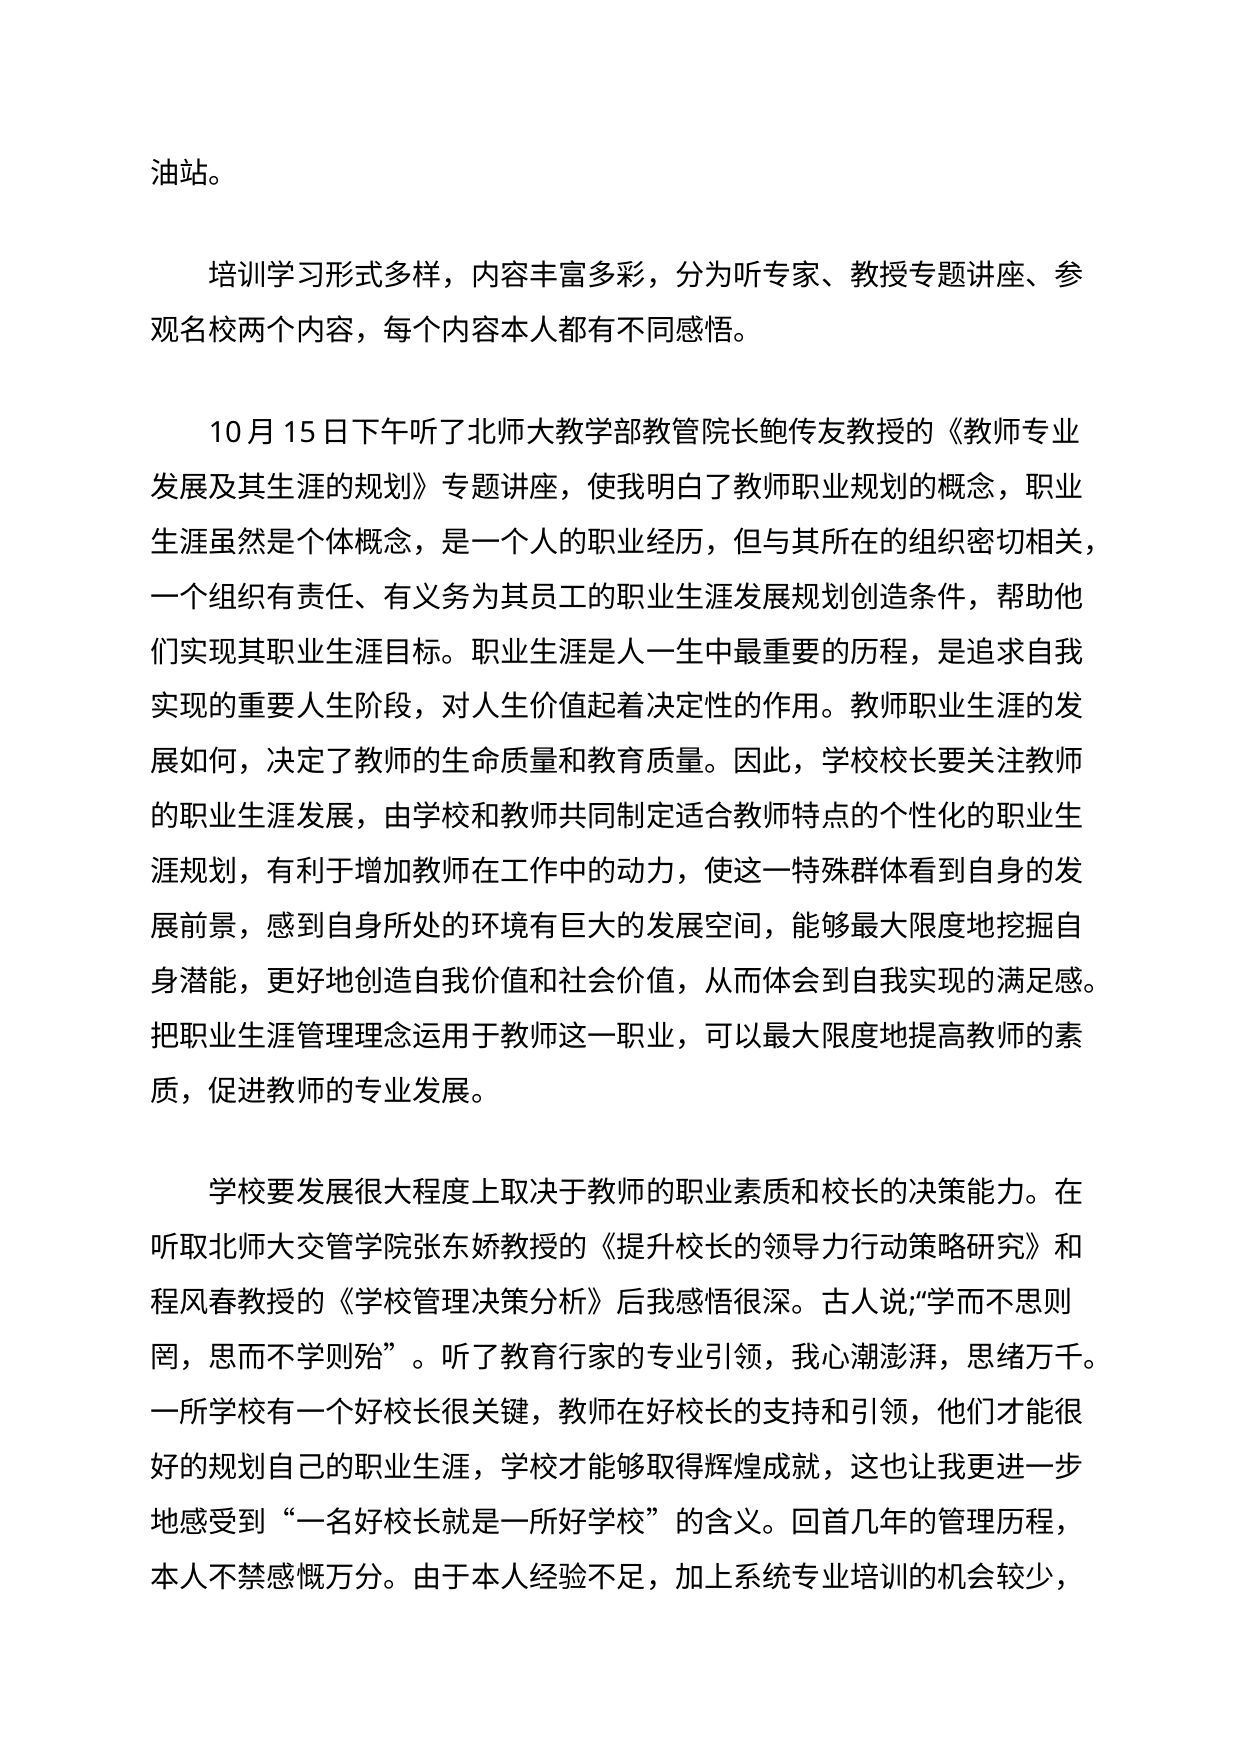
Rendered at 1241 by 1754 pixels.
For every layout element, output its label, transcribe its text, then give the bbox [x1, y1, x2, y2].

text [150, 1169, 1090, 1596]
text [150, 150, 1090, 192]
text 培训学习形式多样，内容丰富多彩，分为听专家、教授专题讲座、参观名校两个内容，每个内容本人都有不同感悟。 [150, 252, 1090, 349]
text 10月15日下午听了北师大教学部教管院长鲍传友教授的《教师专业发展及其生涯的规划》专题讲座，使我明白了教师职业规划的概念，职业生涯虽然是个体概念，是一个人的职业经历，但与其所在的组织密切相关，一个组织有责任、有义务为其员工的职业生涯发展规划创造条件，帮助他们实现其职业生涯目标。职业生涯是人一生中最重要的历程，是追求自我实现的重要人生阶段，对人生价值起着决定性的作用。教师职业生涯的发展如何，决定了教师的生命质量和教育质量。因此，学校校长要关注教师的职业生涯发展，由学校和教师共同制定适合教师特点的个性化的职业生涯规划，有利于增加教师在工作中的动力，使这一特殊群体看到自身的发展前景，感到自身所处的环境有巨大的发展空间，能够最大限度地挖掘自身潜能，更好地创造自我价值和社会价值，从而体会到自我实现的满足感。把职业生涯管理理念运用于教师这一职业，可以最大限度地提高教师的素质，促进教师的专业发展。 [150, 408, 1090, 1109]
